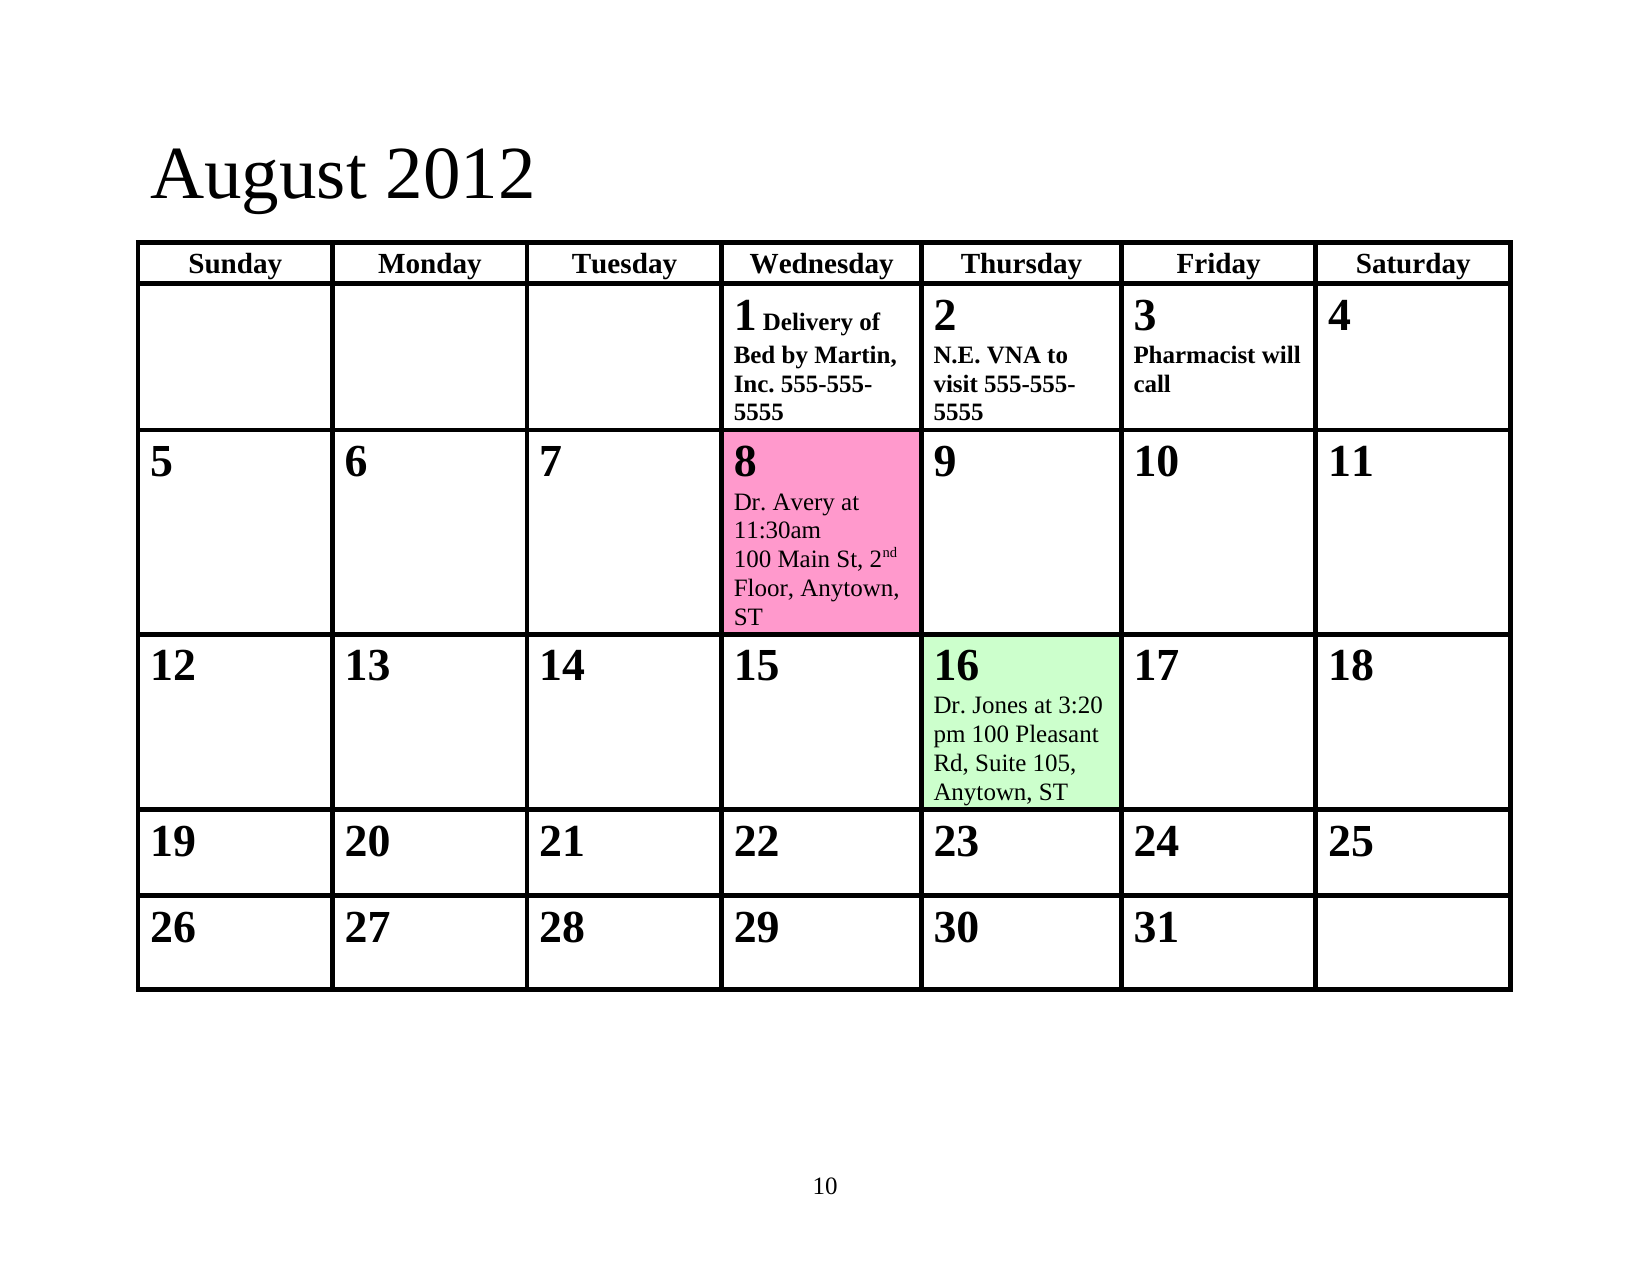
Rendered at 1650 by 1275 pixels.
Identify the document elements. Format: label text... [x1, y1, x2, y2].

table_cell 30 [924, 898, 1119, 987]
table_header Friday [1124, 245, 1313, 281]
table_cell 13 [335, 637, 525, 807]
table_cell 19 [140, 812, 330, 893]
table_cell 25 [1318, 812, 1508, 893]
table_cell 15 [724, 637, 919, 807]
table_header Tuesday [529, 245, 719, 281]
table_header Saturday [1318, 245, 1508, 281]
table_cell 8 Dr. Avery at 11:30am , 2nd Floor, Anytown, ST [724, 432, 919, 632]
table_cell [140, 286, 330, 428]
table_cell 26 [140, 898, 330, 987]
table_cell [335, 286, 525, 428]
table_cell 2 N.E. VNA to visit 555-555-5555 [924, 286, 1119, 428]
table_cell 1 Delivery of Bed by Martin, Inc. 555-555-5555 [724, 286, 919, 428]
table_cell 3 Pharmacist will call [1124, 286, 1313, 428]
table_cell [1318, 898, 1508, 987]
table_cell 24 [1124, 812, 1313, 893]
table_cell 27 [335, 898, 525, 987]
table_cell 29 [724, 898, 919, 987]
table_header Wednesday [724, 245, 919, 281]
table_cell 4 [1318, 286, 1508, 428]
table_cell 18 [1318, 637, 1508, 807]
table_cell [529, 286, 719, 428]
table_cell 12 [140, 637, 330, 807]
table_cell 23 [924, 812, 1119, 893]
table_header Thursday [924, 245, 1119, 281]
table_cell 20 [335, 812, 525, 893]
table_cell 22 [724, 812, 919, 893]
table_header Sunday [140, 245, 330, 281]
table_cell 17 [1124, 637, 1313, 807]
table_cell 14 [529, 637, 719, 807]
table_cell 21 [529, 812, 719, 893]
table_cell 31 [1124, 898, 1313, 987]
table_header Monday [335, 245, 525, 281]
table_cell 28 [529, 898, 719, 987]
table_cell 9 [924, 432, 1119, 632]
table_cell 11 [1318, 432, 1508, 632]
table_cell 10 [1124, 432, 1313, 632]
table_cell 16 Dr. Jones at 3:20 pm 100 Pleasant Rd, , Anytown, ST [924, 637, 1119, 807]
table_cell 5 [140, 432, 330, 632]
table_cell 6 [335, 432, 525, 632]
table_cell 7 [529, 432, 719, 632]
